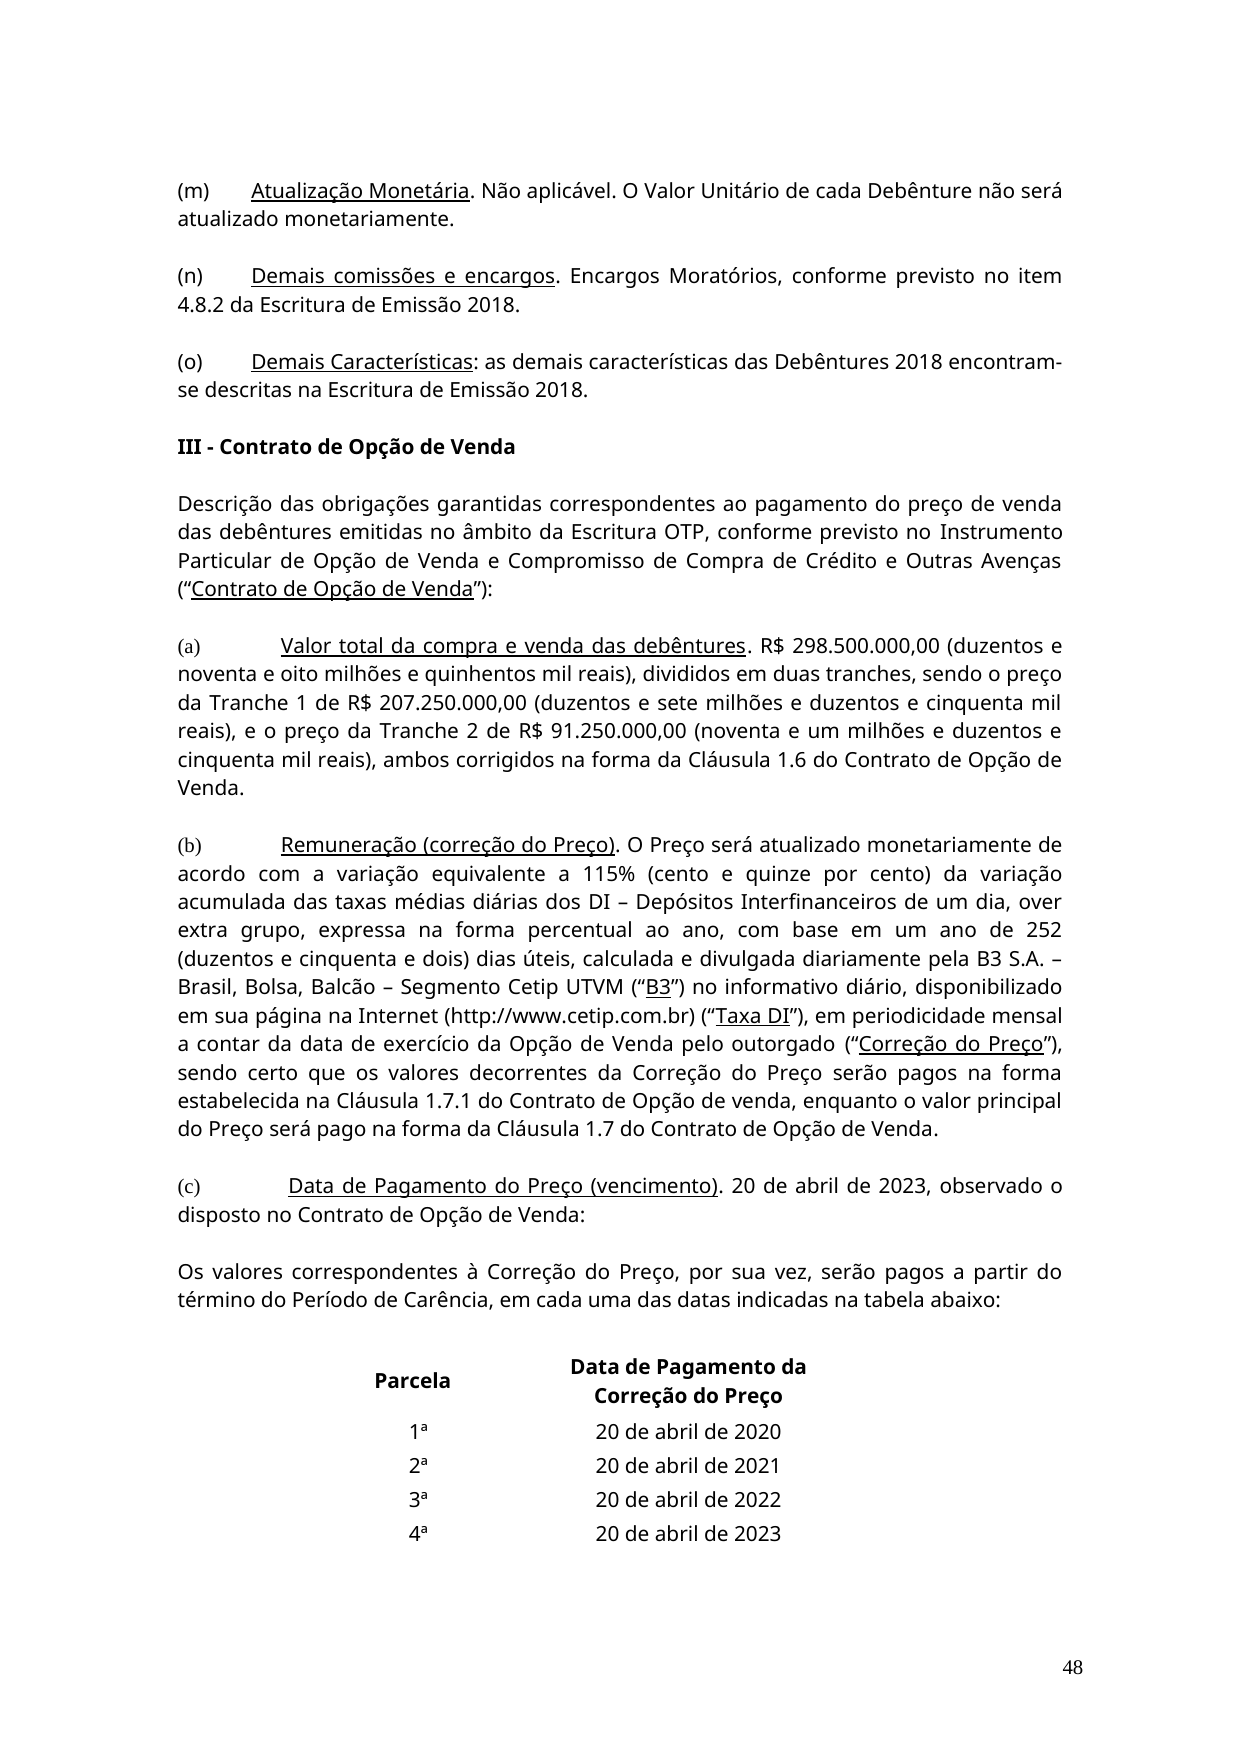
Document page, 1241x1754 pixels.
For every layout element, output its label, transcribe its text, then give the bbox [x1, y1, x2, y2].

table_cell 20 de abril de 2020 [487, 1415, 890, 1449]
list Data de Pagamento do Preço (vencimento). 20 de abril de 2023, observado o disposto no Contrato de Opção de Venda: [177, 1171, 1063, 1228]
table_cell 2ª [350, 1449, 487, 1483]
list Atualização Monetária. Não aplicável. O Valor Unitário de cada Debênture não será atualizado monetariamente. [177, 176, 1063, 233]
list Demais comissões e encargos. Encargos Moratórios, conforme previsto no item 4.8.2 da Escritura de Emissão 2018. [177, 261, 1063, 318]
table_cell 20 de abril de 2023 [487, 1516, 890, 1550]
text Os valores correspondentes à Correção do Preço, por sua vez, serão pagos a partir do término do Período de Carência, em cada uma das datas indicadas na tabela abaixo: [177, 1257, 1063, 1314]
table_cell 4ª [350, 1516, 487, 1550]
table_cell 1ª [350, 1415, 487, 1449]
list Remuneração (correção do Preço). O Preço será atualizado monetariamente de acordo com a variação equivalente a 115% (cento e quinze por cento) da variação acumulada das taxas médias diárias dos DI – Depósitos Interfinanceiros de um dia, over extra grupo, expressa na forma percentual ao ano, com base em um ano de 252 (duzentos e cinquenta e dois) dias úteis, calculada e divulgada diariamente pela B3 S.A. – Brasil, Bolsa, Balcão – Segmento Cetip UTVM (“B3”) no informativo diário, disponibilizado em sua página na Internet (http://www.cetip.com.br) (“Taxa DI”), em periodicidade mensal a contar da data de exercício da Opção de Venda pelo outorgado (“Correção do Preço”), sendo certo que os valores decorrentes da Correção do Preço serão pagos na forma estabelecida na Cláusula 1.7.1 do Contrato de Opção de venda, enquanto o valor principal do Preço será pago na forma da Cláusula 1.7 do Contrato de Opção de Venda. [177, 830, 1063, 1143]
text Descrição das obrigações garantidas correspondentes ao pagamento do preço de venda das debêntures emitidas no âmbito da Escritura OTP, conforme previsto no Instrumento Particular de Opção de Venda e Compromisso de Compra de Crédito e Outras Avenças (“Contrato de Opção de Venda”): [177, 489, 1063, 603]
table_header Data de Pagamento da Correção do Preço [487, 1347, 890, 1415]
list Demais Características: as demais características das Debêntures 2018 encontram-se descritas na Escritura de Emissão 2018. [177, 347, 1063, 404]
list Valor total da compra e venda das debêntures. R$ 298.500.000,00 (duzentos e noventa e oito milhões e quinhentos mil reais), divididos em duas tranches, sendo o preço da Tranche 1 de R$ 207.250.000,00 (duzentos e sete milhões e duzentos e cinquenta mil reais), e o preço da Tranche 2 de R$ 91.250.000,00 (noventa e um milhões e duzentos e cinquenta mil reais), ambos corrigidos na forma da Cláusula 1.6 do Contrato de Opção de Venda. [177, 631, 1063, 802]
text III - Contrato de Opção de Venda [177, 432, 1063, 461]
table_cell 20 de abril de 2021 [487, 1449, 890, 1483]
table_cell 3ª [350, 1483, 487, 1516]
table_cell 20 de abril de 2022 [487, 1483, 890, 1516]
table_header Parcela [350, 1347, 487, 1415]
